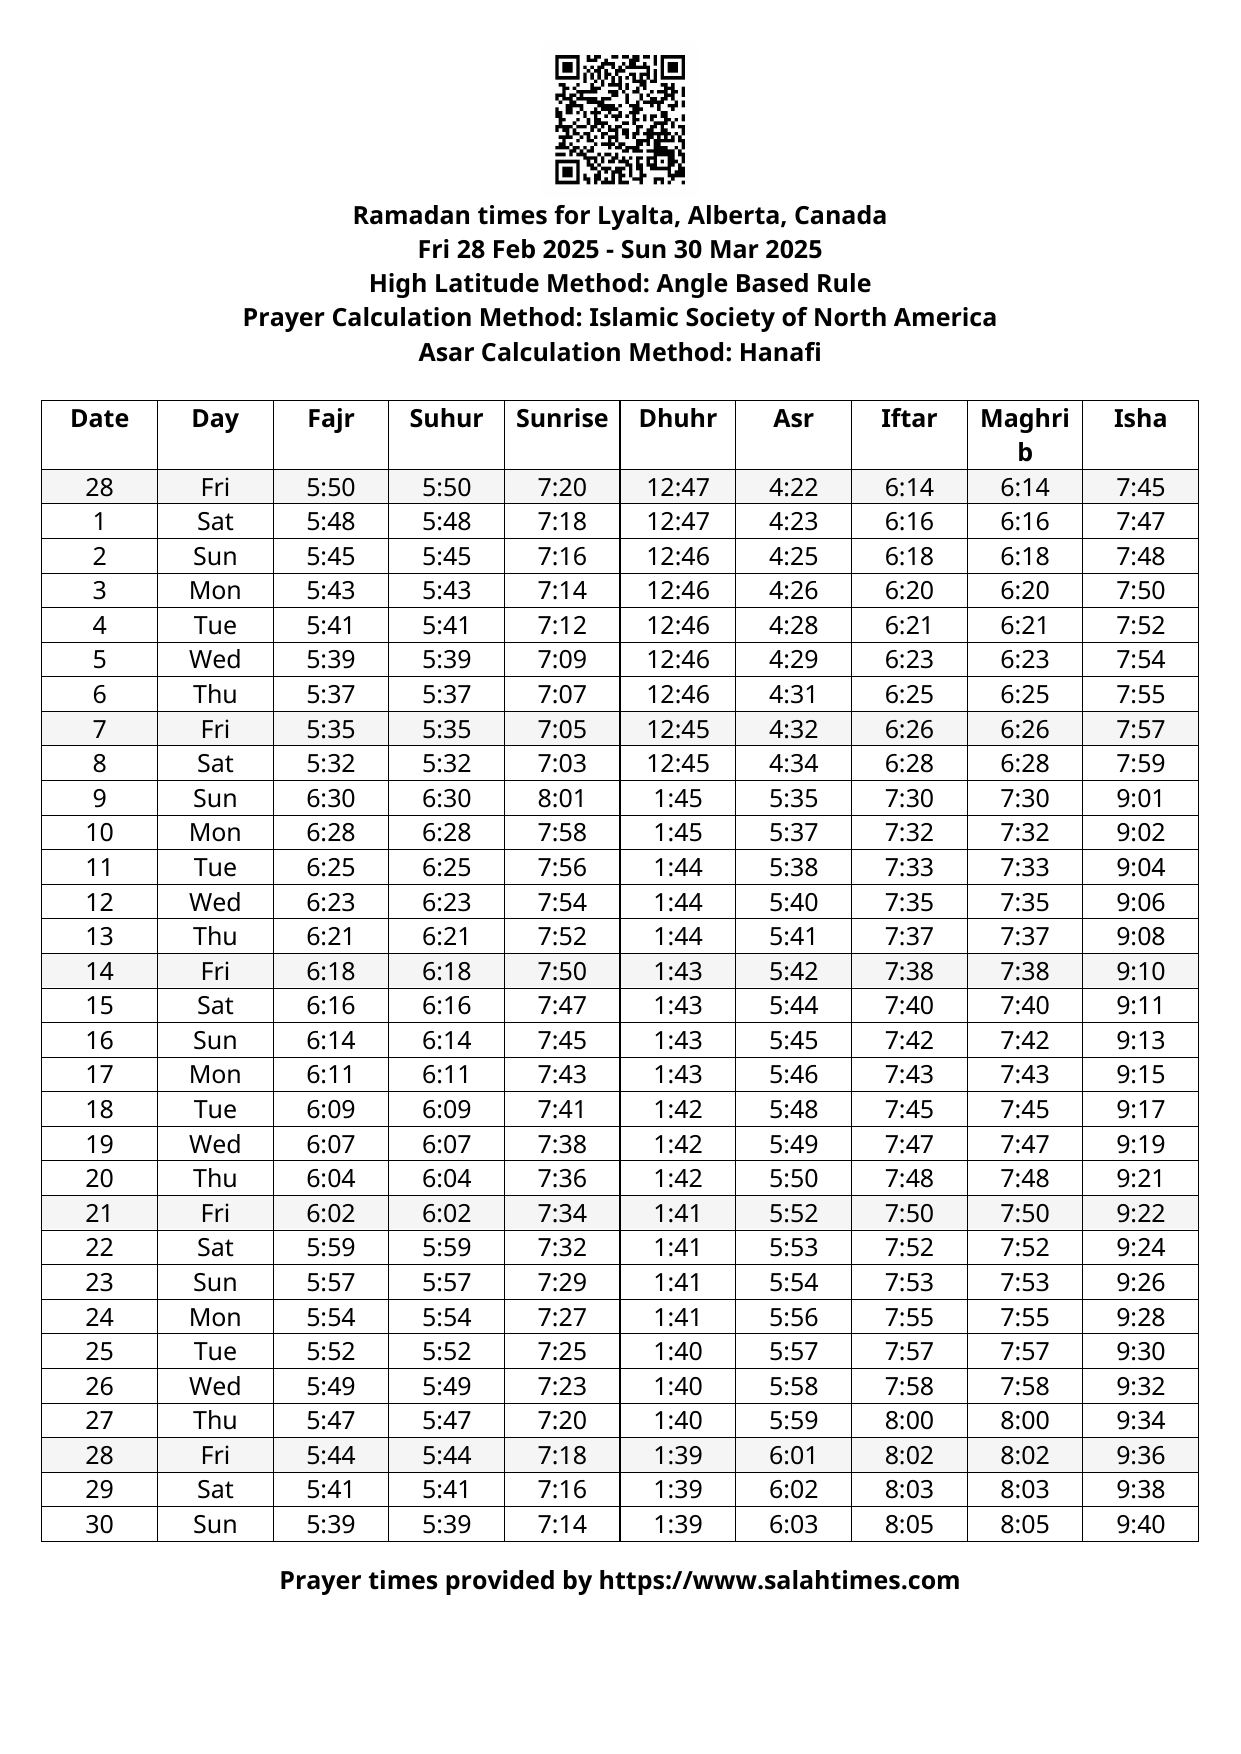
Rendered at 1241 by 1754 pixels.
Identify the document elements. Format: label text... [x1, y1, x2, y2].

table_cell 7:35 [968, 885, 1082, 918]
table_cell 6:25 [968, 677, 1082, 711]
table_cell 4:28 [736, 608, 851, 642]
table_cell 1:41 [621, 1231, 735, 1264]
table_cell 7:53 [968, 1265, 1082, 1299]
table_cell 7:54 [1083, 643, 1198, 676]
table_cell Wed [158, 885, 273, 918]
table_cell 9:24 [1083, 1231, 1198, 1264]
table_cell 7:53 [852, 1265, 967, 1299]
table_cell 4:22 [736, 470, 851, 503]
table_cell 12:45 [621, 746, 735, 780]
table_cell 15 [42, 989, 157, 1022]
table_cell 20 [42, 1161, 157, 1195]
table_cell 5:44 [736, 989, 851, 1022]
table_cell 6:14 [274, 1023, 388, 1057]
table_cell 22 [42, 1231, 157, 1264]
table_cell 1:39 [621, 1473, 735, 1506]
table_cell Tue [158, 1334, 273, 1368]
table_cell 16 [42, 1023, 157, 1057]
table_cell 5:49 [736, 1127, 851, 1160]
table_cell 5:50 [274, 470, 388, 503]
table_cell 7:30 [852, 781, 967, 814]
table_cell 7:42 [852, 1023, 967, 1057]
table_cell 7:47 [1083, 504, 1198, 538]
table_cell 5:54 [736, 1265, 851, 1299]
table_cell 7:43 [852, 1058, 967, 1091]
table_cell Tue [158, 850, 273, 884]
table_cell 7:57 [852, 1334, 967, 1368]
table_cell 7:59 [1083, 746, 1198, 780]
table_cell 1:44 [621, 850, 735, 884]
table_cell 4:31 [736, 677, 851, 711]
table_cell 7:14 [505, 574, 619, 607]
table_cell 9:38 [1083, 1473, 1198, 1506]
table_cell 1:41 [621, 1300, 735, 1333]
table_cell 5:47 [274, 1404, 388, 1437]
table_cell 4:25 [736, 539, 851, 572]
table_cell 5:48 [736, 1092, 851, 1126]
table_cell 7:37 [852, 919, 967, 953]
table_cell Tue [158, 1092, 273, 1126]
table_header Date [42, 401, 157, 469]
table_cell 7:40 [968, 989, 1082, 1022]
table_cell 7:03 [505, 746, 619, 780]
table_cell 6:02 [736, 1473, 851, 1506]
table_cell 7:55 [852, 1300, 967, 1333]
table_cell 7:50 [852, 1196, 967, 1229]
table_cell 5:35 [274, 712, 388, 745]
table_cell 1:45 [621, 816, 735, 849]
table_cell Sat [158, 989, 273, 1022]
table_cell 7:58 [505, 816, 619, 849]
table_cell 6:16 [852, 504, 967, 538]
table_cell 5:52 [736, 1196, 851, 1229]
table_cell 5:35 [389, 712, 504, 745]
table_cell 6:14 [389, 1023, 504, 1057]
table_cell 17 [42, 1058, 157, 1091]
table_cell 9:08 [1083, 919, 1198, 953]
table_cell 6:26 [968, 712, 1082, 745]
table_cell 5:59 [736, 1404, 851, 1437]
table_cell 7:50 [505, 954, 619, 987]
table_cell 6:25 [852, 677, 967, 711]
table_cell 5:52 [274, 1334, 388, 1368]
table_cell 6:20 [968, 574, 1082, 607]
table_cell 12 [42, 885, 157, 918]
table_cell 7:56 [505, 850, 619, 884]
table_cell 6:21 [968, 608, 1082, 642]
table_cell 1:39 [621, 1507, 735, 1541]
table_cell 7:34 [505, 1196, 619, 1229]
table_cell 7:47 [852, 1127, 967, 1160]
table_cell 5:42 [736, 954, 851, 987]
table_cell Sun [158, 1265, 273, 1299]
table_cell 9:19 [1083, 1127, 1198, 1160]
table_cell 5:47 [389, 1404, 504, 1437]
table_cell 7:16 [505, 539, 619, 572]
table_cell 7:14 [505, 1507, 619, 1541]
table_cell 7:18 [505, 504, 619, 538]
text Prayer times provided by https://www.salahtimes.com [42, 1563, 1198, 1597]
table_cell 7:38 [852, 954, 967, 987]
table_cell 6:02 [389, 1196, 504, 1229]
table_cell 5:46 [736, 1058, 851, 1091]
table_cell 5:39 [389, 643, 504, 676]
table_cell 1 [42, 504, 157, 538]
table_cell 7:32 [852, 816, 967, 849]
table_cell 7:52 [505, 919, 619, 953]
table_cell 5:49 [389, 1369, 504, 1402]
table_cell Fri [158, 470, 273, 503]
table_cell 6:14 [852, 470, 967, 503]
table_cell 7:35 [852, 885, 967, 918]
table_cell Mon [158, 816, 273, 849]
table_cell 8:00 [852, 1404, 967, 1437]
table_cell 6:04 [389, 1161, 504, 1195]
table_cell 7:58 [968, 1369, 1082, 1402]
table_header Asr [736, 401, 851, 469]
table_cell 6:23 [968, 643, 1082, 676]
table_cell 10 [42, 816, 157, 849]
table_cell 6:11 [389, 1058, 504, 1091]
table_cell 6:09 [389, 1092, 504, 1126]
table_cell 5:45 [736, 1023, 851, 1057]
table_cell 5:39 [389, 1507, 504, 1541]
table_cell Sat [158, 746, 273, 780]
table_cell 7:38 [505, 1127, 619, 1160]
table_cell 1:43 [621, 1058, 735, 1091]
table_cell 4 [42, 608, 157, 642]
table_cell 6:18 [389, 954, 504, 987]
table_cell 1:42 [621, 1092, 735, 1126]
table_cell 7:55 [968, 1300, 1082, 1333]
table_cell 28 [42, 1438, 157, 1472]
table_cell Thu [158, 919, 273, 953]
table_cell 6:25 [389, 850, 504, 884]
table_cell 4:26 [736, 574, 851, 607]
table_cell 1:43 [621, 1023, 735, 1057]
table_cell 6:20 [852, 574, 967, 607]
table_cell 5:58 [736, 1369, 851, 1402]
table_cell 5:39 [274, 643, 388, 676]
table_cell 5:44 [389, 1438, 504, 1472]
table_cell 1:42 [621, 1127, 735, 1160]
table_header Iftar [852, 401, 967, 469]
table_cell Sun [158, 1023, 273, 1057]
table_cell 9:22 [1083, 1196, 1198, 1229]
table_cell 29 [42, 1473, 157, 1506]
table_cell 4:32 [736, 712, 851, 745]
table_header Maghrib [968, 401, 1082, 469]
table_cell 26 [42, 1369, 157, 1402]
table_cell 5:54 [389, 1300, 504, 1333]
table_cell 5:40 [736, 885, 851, 918]
table_cell 6:11 [274, 1058, 388, 1091]
table_cell 7:45 [852, 1092, 967, 1126]
table_cell 7:16 [505, 1473, 619, 1506]
table_cell 7:37 [968, 919, 1082, 953]
table_cell 4:34 [736, 746, 851, 780]
table_cell 12:47 [621, 504, 735, 538]
table_cell 14 [42, 954, 157, 987]
table_cell 5:41 [274, 1473, 388, 1506]
table_cell 1:40 [621, 1334, 735, 1368]
table_cell 7:20 [505, 1404, 619, 1437]
table_cell 7:50 [968, 1196, 1082, 1229]
table_cell 6:23 [389, 885, 504, 918]
table_cell 7:48 [852, 1161, 967, 1195]
table_cell 5:56 [736, 1300, 851, 1333]
table_cell 12:46 [621, 574, 735, 607]
table_cell 5:43 [389, 574, 504, 607]
table_cell 7:20 [505, 470, 619, 503]
table_cell 7:18 [505, 1438, 619, 1472]
table_cell 9:21 [1083, 1161, 1198, 1195]
table_cell 7:32 [968, 816, 1082, 849]
table_cell 7:38 [968, 954, 1082, 987]
table_cell 5:38 [736, 850, 851, 884]
table_cell 9:01 [1083, 781, 1198, 814]
table_cell 9:17 [1083, 1092, 1198, 1126]
table_cell 8:02 [968, 1438, 1082, 1472]
table_cell 7:07 [505, 677, 619, 711]
table_cell 1:41 [621, 1265, 735, 1299]
table_cell 6:21 [389, 919, 504, 953]
table_cell 2 [42, 539, 157, 572]
table_cell 5:39 [274, 1507, 388, 1541]
table_cell 12:47 [621, 470, 735, 503]
table_cell 5:48 [274, 504, 388, 538]
table_cell 5:32 [274, 746, 388, 780]
table_cell 6:04 [274, 1161, 388, 1195]
table_cell 19 [42, 1127, 157, 1160]
table_cell 12:46 [621, 677, 735, 711]
text High Latitude Method: Angle Based Rule [42, 266, 1198, 300]
table_cell 7:45 [505, 1023, 619, 1057]
table_cell 1:42 [621, 1161, 735, 1195]
table_cell 8:03 [968, 1473, 1082, 1506]
table_cell 5:43 [274, 574, 388, 607]
table_cell 28 [42, 470, 157, 503]
table_cell 6:23 [852, 643, 967, 676]
table_cell Sun [158, 539, 273, 572]
table_cell 7:32 [505, 1231, 619, 1264]
table_cell 9:15 [1083, 1058, 1198, 1091]
table_header Day [158, 401, 273, 469]
table_cell 7:45 [1083, 470, 1198, 503]
table_cell 7:27 [505, 1300, 619, 1333]
table_cell 5:53 [736, 1231, 851, 1264]
table_cell 7:05 [505, 712, 619, 745]
table_cell 9 [42, 781, 157, 814]
table_cell 5:50 [389, 470, 504, 503]
table_cell 7:52 [968, 1231, 1082, 1264]
table_cell 8:00 [968, 1404, 1082, 1437]
table_cell 23 [42, 1265, 157, 1299]
text Ramadan times for Lyalta, Alberta, Canada [42, 198, 1198, 232]
table_cell 9:36 [1083, 1438, 1198, 1472]
table_cell 6:21 [274, 919, 388, 953]
table_cell 5:48 [389, 504, 504, 538]
table_cell 7:12 [505, 608, 619, 642]
table_cell 6:21 [852, 608, 967, 642]
table_cell 13 [42, 919, 157, 953]
table_cell 25 [42, 1334, 157, 1368]
table_cell 7:42 [968, 1023, 1082, 1057]
text Fri 28 Feb 2025 - Sun 30 Mar 2025 [42, 232, 1198, 266]
table_cell 7:43 [505, 1058, 619, 1091]
table_cell 6:03 [736, 1507, 851, 1541]
table_cell Thu [158, 677, 273, 711]
table_header Fajr [274, 401, 388, 469]
table_cell 1:45 [621, 781, 735, 814]
table_cell Wed [158, 643, 273, 676]
table_cell 8:05 [968, 1507, 1082, 1541]
table_cell 5:57 [274, 1265, 388, 1299]
table_cell Sat [158, 1473, 273, 1506]
table_cell 5:32 [389, 746, 504, 780]
table_cell 7 [42, 712, 157, 745]
table_cell 7:55 [1083, 677, 1198, 711]
table_cell 12:46 [621, 643, 735, 676]
table_cell 5:57 [389, 1265, 504, 1299]
table_cell 6:07 [274, 1127, 388, 1160]
table_cell 5:50 [736, 1161, 851, 1195]
table_cell 5:57 [736, 1334, 851, 1368]
table_cell 4:29 [736, 643, 851, 676]
table_cell 12:45 [621, 712, 735, 745]
table_cell 9:11 [1083, 989, 1198, 1022]
table_cell 7:57 [1083, 712, 1198, 745]
table_cell Mon [158, 1300, 273, 1333]
table_header Dhuhr [621, 401, 735, 469]
table_cell 3 [42, 574, 157, 607]
table_cell Wed [158, 1127, 273, 1160]
table_cell 12:46 [621, 539, 735, 572]
table_cell 6:30 [389, 781, 504, 814]
table_cell 7:58 [852, 1369, 967, 1402]
table_cell 9:32 [1083, 1369, 1198, 1402]
table_cell 7:33 [852, 850, 967, 884]
table_cell 5:59 [274, 1231, 388, 1264]
table_cell 6:14 [968, 470, 1082, 503]
table_cell 7:33 [968, 850, 1082, 884]
table_cell 8:03 [852, 1473, 967, 1506]
table_cell 6:18 [274, 954, 388, 987]
table_cell 7:30 [968, 781, 1082, 814]
table_cell 5:35 [736, 781, 851, 814]
table_cell 7:25 [505, 1334, 619, 1368]
table_cell 6:02 [274, 1196, 388, 1229]
table_cell Thu [158, 1404, 273, 1437]
table_cell 6:16 [274, 989, 388, 1022]
table_cell 6:01 [736, 1438, 851, 1472]
table_cell Wed [158, 1369, 273, 1402]
table_cell 1:39 [621, 1438, 735, 1472]
table_cell 6:28 [852, 746, 967, 780]
table_cell 9:28 [1083, 1300, 1198, 1333]
table_cell 5 [42, 643, 157, 676]
text Prayer Calculation Method: Islamic Society of North America [42, 300, 1198, 334]
table_cell 6:18 [852, 539, 967, 572]
table_cell 6:18 [968, 539, 1082, 572]
table_cell 5:59 [389, 1231, 504, 1264]
table_cell 7:48 [1083, 539, 1198, 572]
table_cell Fri [158, 1438, 273, 1472]
table_cell 9:04 [1083, 850, 1198, 884]
table_cell 6:30 [274, 781, 388, 814]
table_cell 7:40 [852, 989, 967, 1022]
table_cell 5:45 [389, 539, 504, 572]
table_cell 21 [42, 1196, 157, 1229]
table_cell 9:13 [1083, 1023, 1198, 1057]
table_cell 6:25 [274, 850, 388, 884]
table_cell 7:36 [505, 1161, 619, 1195]
table_cell 9:30 [1083, 1334, 1198, 1368]
table_cell 8 [42, 746, 157, 780]
table_cell 8:05 [852, 1507, 967, 1541]
table_cell 6:28 [274, 816, 388, 849]
table_cell 8:02 [852, 1438, 967, 1472]
table_cell 5:41 [736, 919, 851, 953]
table_cell 7:54 [505, 885, 619, 918]
text Asar Calculation Method: Hanafi [42, 334, 1198, 368]
table_cell 30 [42, 1507, 157, 1541]
table_cell 1:43 [621, 954, 735, 987]
table_cell 27 [42, 1404, 157, 1437]
table_cell 24 [42, 1300, 157, 1333]
table_cell 7:50 [1083, 574, 1198, 607]
table_cell 6:07 [389, 1127, 504, 1160]
table_cell 4:23 [736, 504, 851, 538]
table_cell 1:44 [621, 919, 735, 953]
table_cell 7:47 [968, 1127, 1082, 1160]
table_header Isha [1083, 401, 1198, 469]
table_cell 6:28 [968, 746, 1082, 780]
table_cell Fri [158, 1196, 273, 1229]
table_cell Thu [158, 1161, 273, 1195]
table_cell 18 [42, 1092, 157, 1126]
table_cell 7:29 [505, 1265, 619, 1299]
table_cell 5:54 [274, 1300, 388, 1333]
table_cell 1:43 [621, 989, 735, 1022]
table_cell 7:23 [505, 1369, 619, 1402]
table_cell 1:40 [621, 1369, 735, 1402]
table_cell 5:44 [274, 1438, 388, 1472]
table_cell 5:41 [274, 608, 388, 642]
table_cell 6:16 [389, 989, 504, 1022]
table_cell 7:57 [968, 1334, 1082, 1368]
table_cell 9:40 [1083, 1507, 1198, 1541]
table_cell 5:41 [389, 1473, 504, 1506]
table_cell Sat [158, 504, 273, 538]
table_cell 9:06 [1083, 885, 1198, 918]
table_cell 5:37 [274, 677, 388, 711]
table_cell 7:43 [968, 1058, 1082, 1091]
table_cell 6:16 [968, 504, 1082, 538]
table_cell 1:41 [621, 1196, 735, 1229]
table_cell 1:40 [621, 1404, 735, 1437]
table_cell 6 [42, 677, 157, 711]
table_cell Fri [158, 954, 273, 987]
table_header Sunrise [505, 401, 619, 469]
table_cell Sun [158, 781, 273, 814]
table_cell 7:47 [505, 989, 619, 1022]
picture [542, 41, 699, 198]
table_cell 9:10 [1083, 954, 1198, 987]
table_cell 1:44 [621, 885, 735, 918]
table_cell 6:28 [389, 816, 504, 849]
table_cell 9:02 [1083, 816, 1198, 849]
table_cell 12:46 [621, 608, 735, 642]
table_cell 6:26 [852, 712, 967, 745]
table_cell 5:49 [274, 1369, 388, 1402]
table_cell Sat [158, 1231, 273, 1264]
table_cell Tue [158, 608, 273, 642]
table_cell 5:45 [274, 539, 388, 572]
table_header Suhur [389, 401, 504, 469]
table_cell 5:37 [736, 816, 851, 849]
table_cell 6:09 [274, 1092, 388, 1126]
table_cell 5:37 [389, 677, 504, 711]
table_cell 7:52 [852, 1231, 967, 1264]
table_cell Mon [158, 574, 273, 607]
table_cell 11 [42, 850, 157, 884]
table_cell 9:26 [1083, 1265, 1198, 1299]
table_cell 7:09 [505, 643, 619, 676]
table_cell 7:52 [1083, 608, 1198, 642]
table_cell 5:52 [389, 1334, 504, 1368]
table_cell 7:41 [505, 1092, 619, 1126]
table_cell 7:48 [968, 1161, 1082, 1195]
table_cell Fri [158, 712, 273, 745]
table_cell 7:45 [968, 1092, 1082, 1126]
table_cell 8:01 [505, 781, 619, 814]
table_cell 9:34 [1083, 1404, 1198, 1437]
table_cell Sun [158, 1507, 273, 1541]
table_cell 6:23 [274, 885, 388, 918]
table_cell 5:41 [389, 608, 504, 642]
table_cell Mon [158, 1058, 273, 1091]
